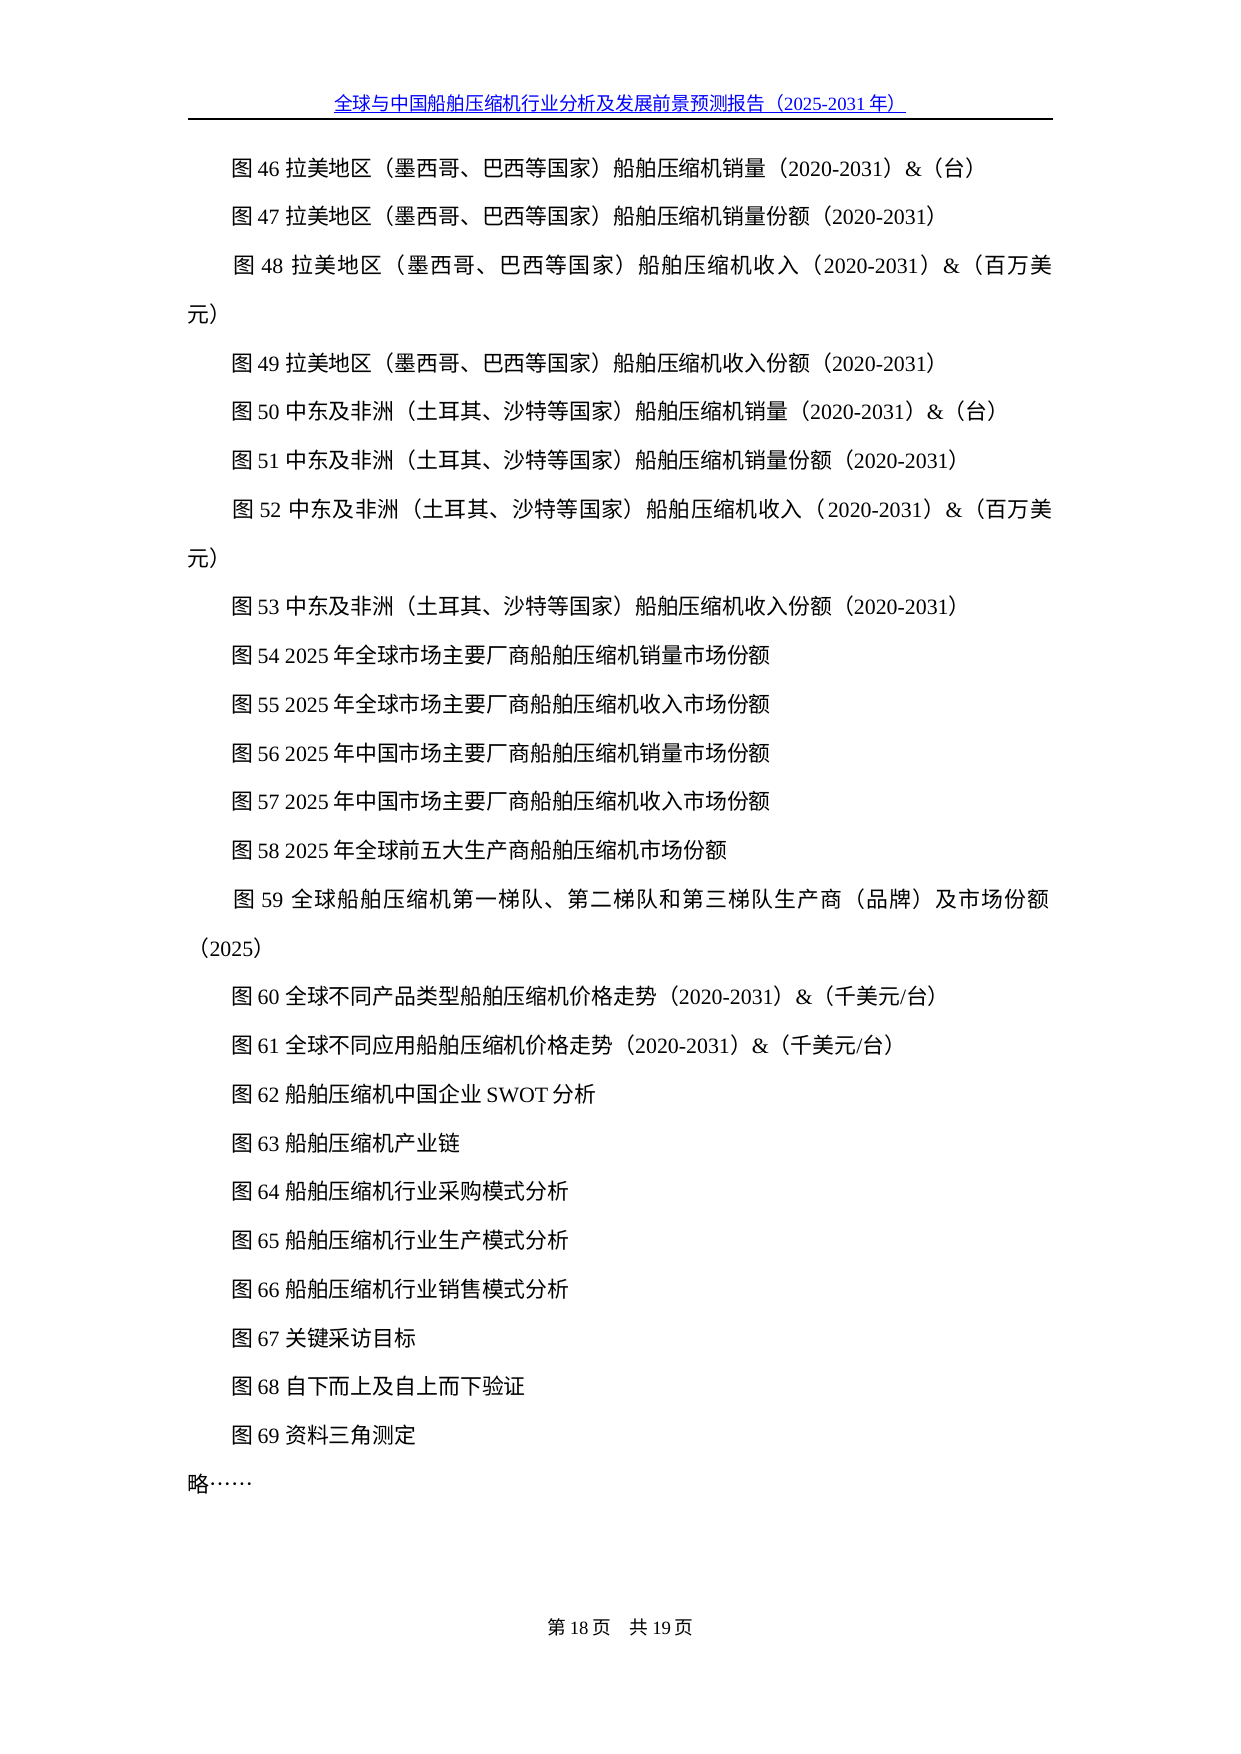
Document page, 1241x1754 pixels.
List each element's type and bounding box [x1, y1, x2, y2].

text [187, 150, 1053, 1499]
